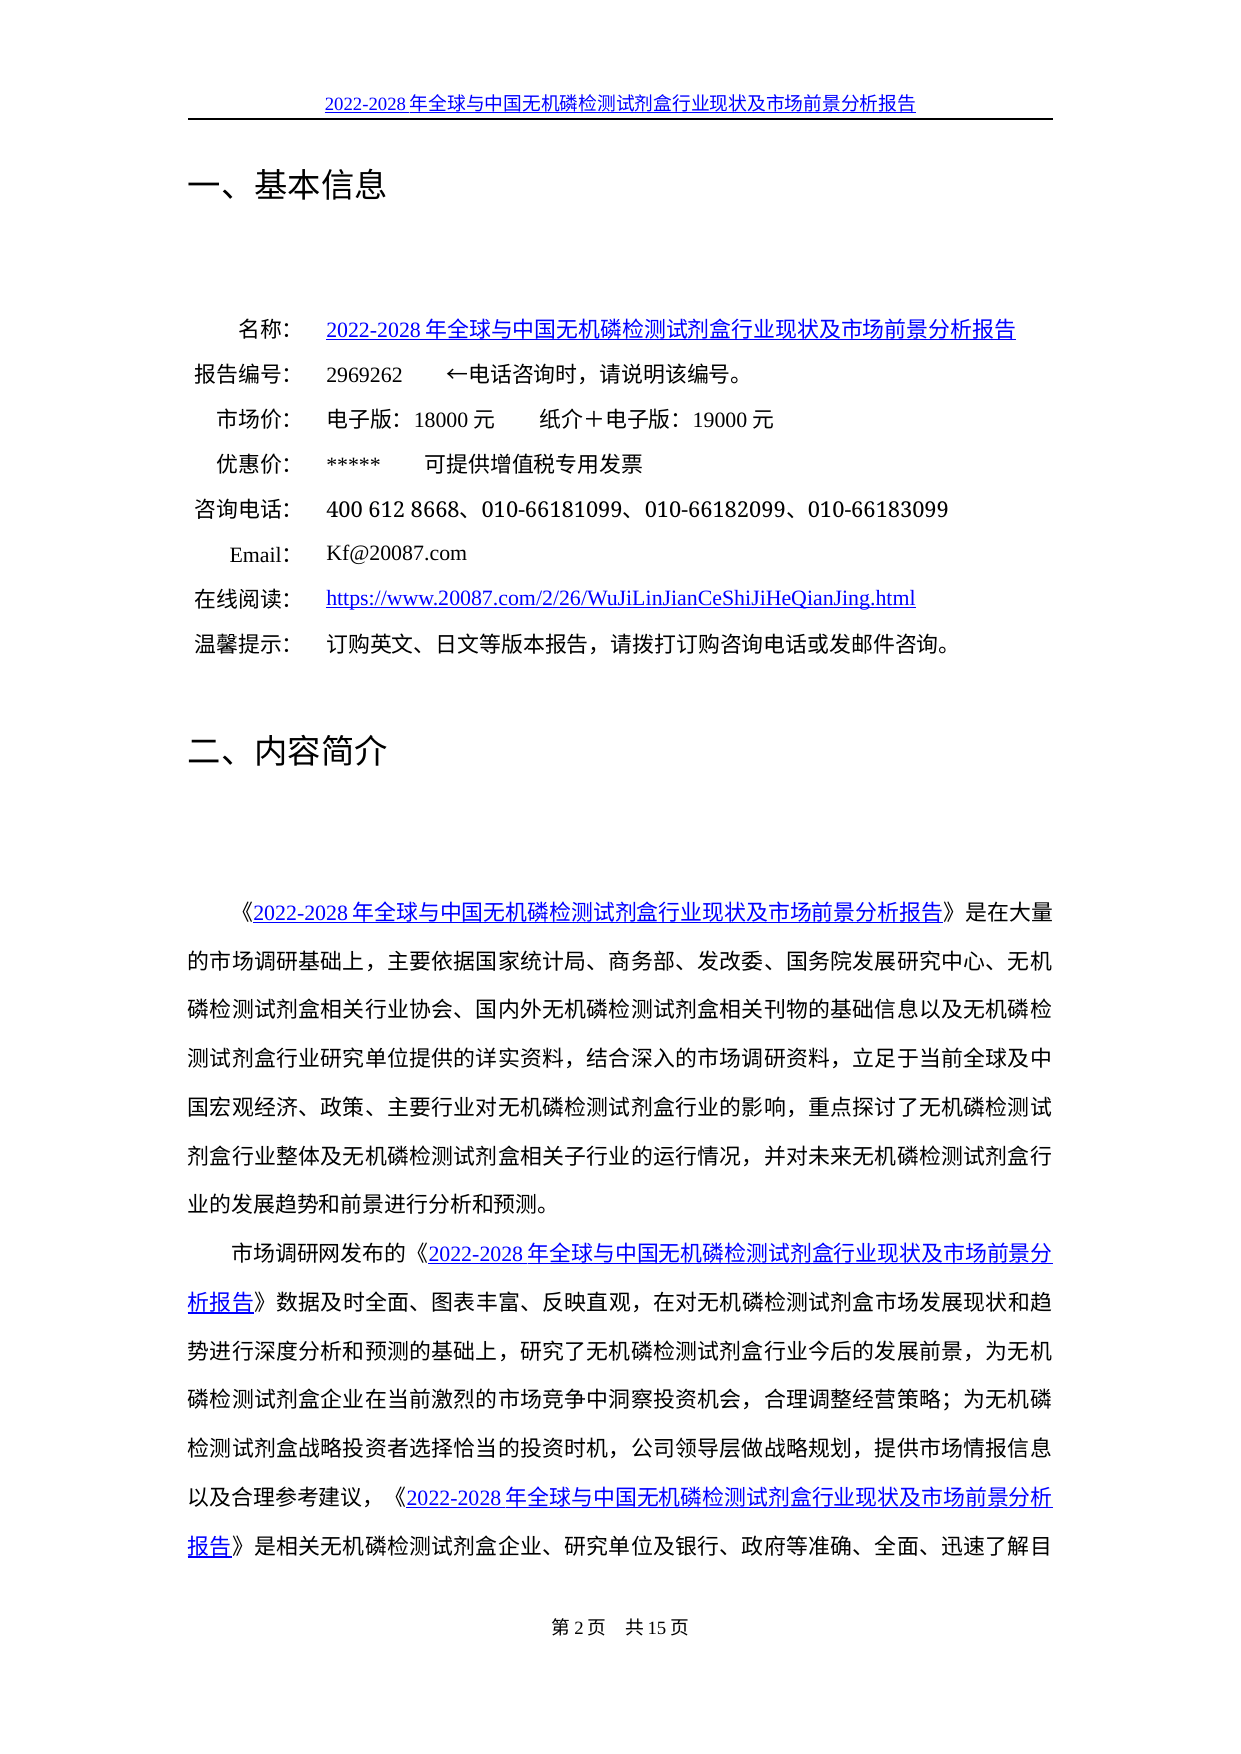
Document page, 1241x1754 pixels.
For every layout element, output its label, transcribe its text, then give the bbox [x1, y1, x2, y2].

table_cell 报告编号： [167, 357, 315, 402]
title 二、内容简介 [187, 717, 1053, 782]
table_cell ***** 可提供增值税专用发票 [315, 447, 1073, 492]
table_cell Kf@20087.com [315, 537, 1073, 582]
table_cell 400 612 8668、010-66181099、010-66182099、010-66183099 [315, 492, 1073, 537]
table_cell 2969262 ←电话咨询时，请说明该编号。 [315, 357, 1073, 402]
table_cell 订购英文、日文等版本报告，请拨打订购咨询电话或发邮件咨询。 [315, 627, 1073, 672]
table_cell 温馨提示： [167, 627, 315, 672]
table_cell 电子版：18000 元 纸介＋电子版：19000 元 [315, 402, 1073, 447]
table_cell [315, 582, 1073, 627]
table_cell 在线阅读： [167, 582, 315, 627]
table_cell Email： [167, 537, 315, 582]
table_header 2022-2028年全球与中国无机磷检测试剂盒行业现状及市场前景分析报告 [315, 312, 1073, 357]
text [187, 894, 1053, 1561]
table_header 名称： [167, 312, 315, 357]
table_cell 咨询电话： [167, 492, 315, 537]
table_cell 优惠价： [167, 447, 315, 492]
title 一、基本信息 [187, 150, 1053, 215]
table_cell 市场价： [167, 402, 315, 447]
